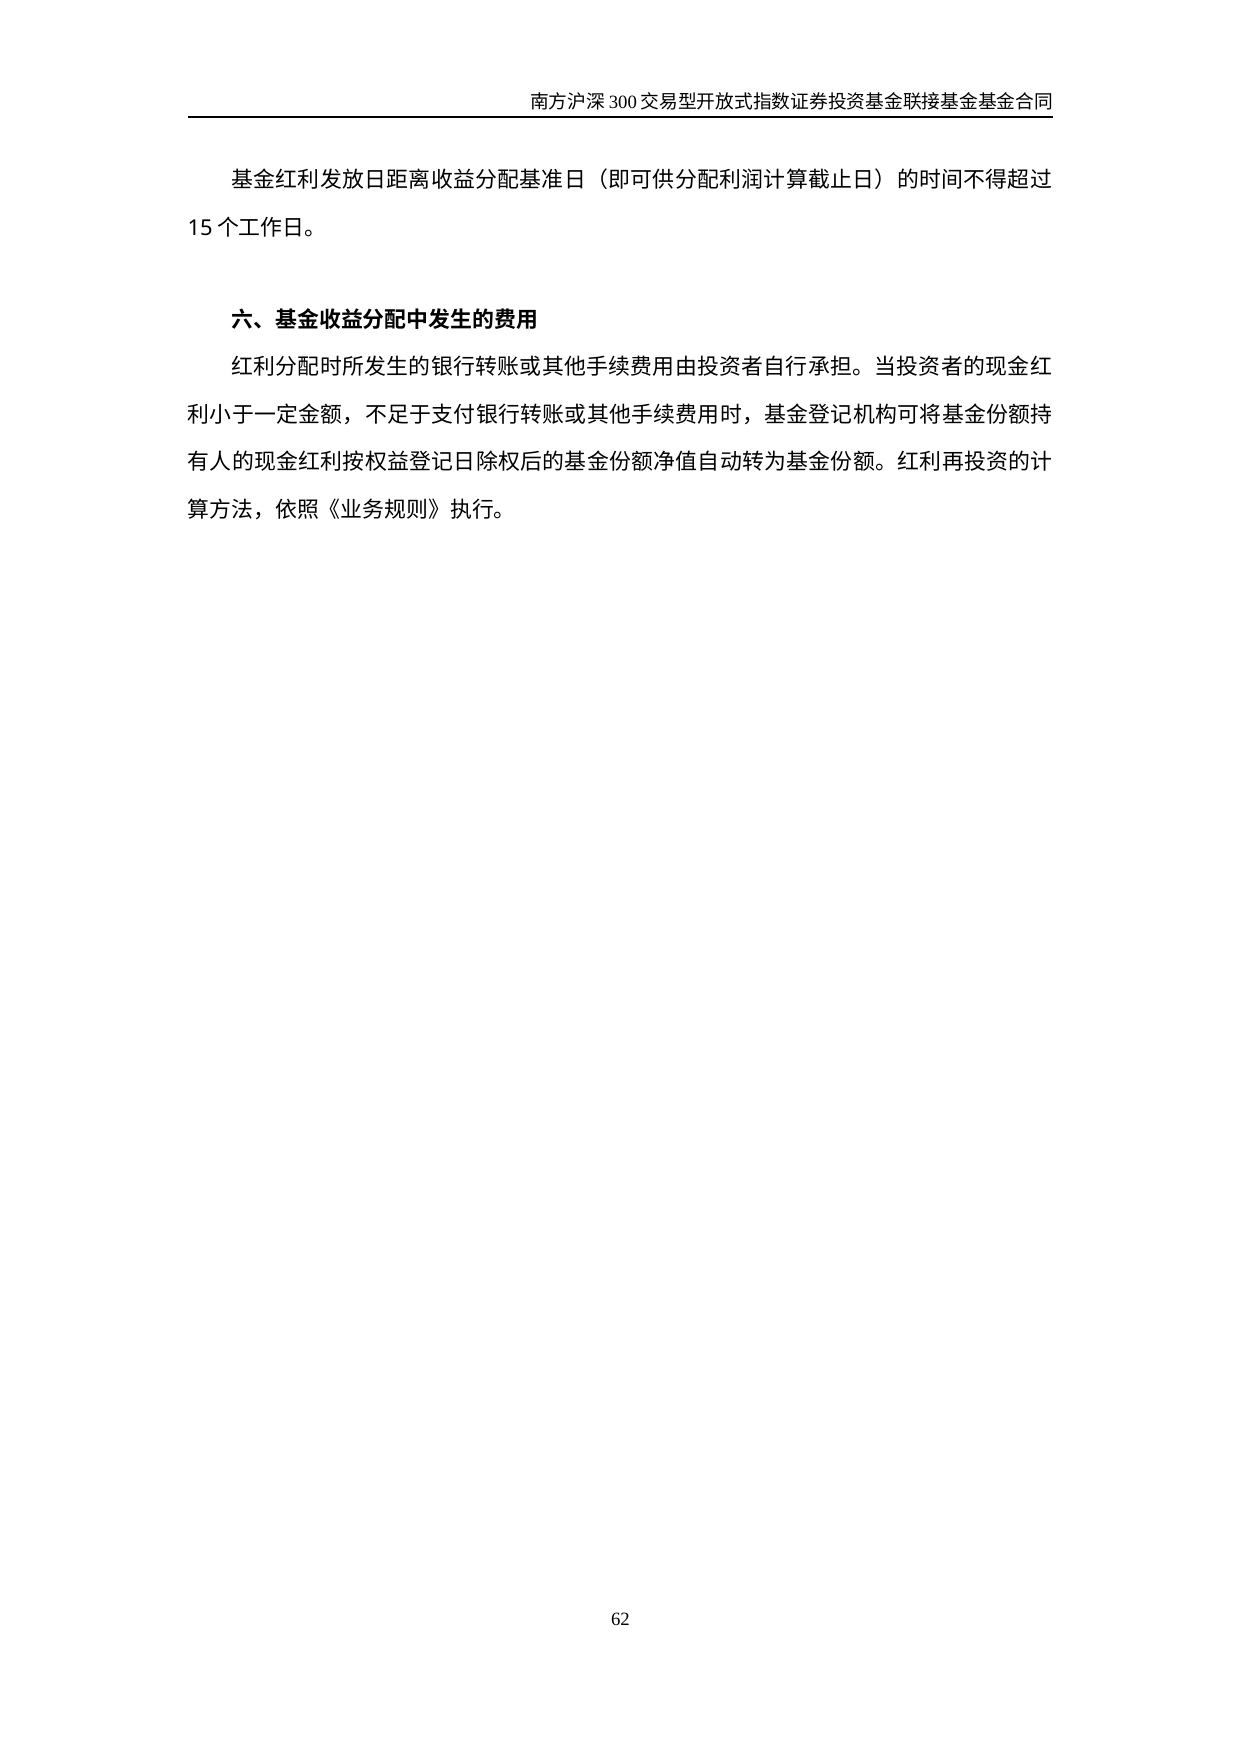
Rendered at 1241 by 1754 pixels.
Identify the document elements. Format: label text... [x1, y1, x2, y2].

text 六、基金收益分配中发生的费用 [187, 302, 1053, 333]
text 红利分配时所发生的银行转账或其他手续费用由投资者自行承担。当投资者的现金红利小于一定金额，不足于支付银行转账或其他手续费用时，基金登记机构可将基金份额持有人的现金红利按权益登记日除权后的基金份额净值自动转为基金份额。红利再投资的计算方法，依照《业务规则》执行。 [187, 349, 1053, 523]
text 基金红利发放日距离收益分配基准日（即可供分配利润计算截止日）的时间不得超过15个工作日。 [187, 162, 1053, 241]
